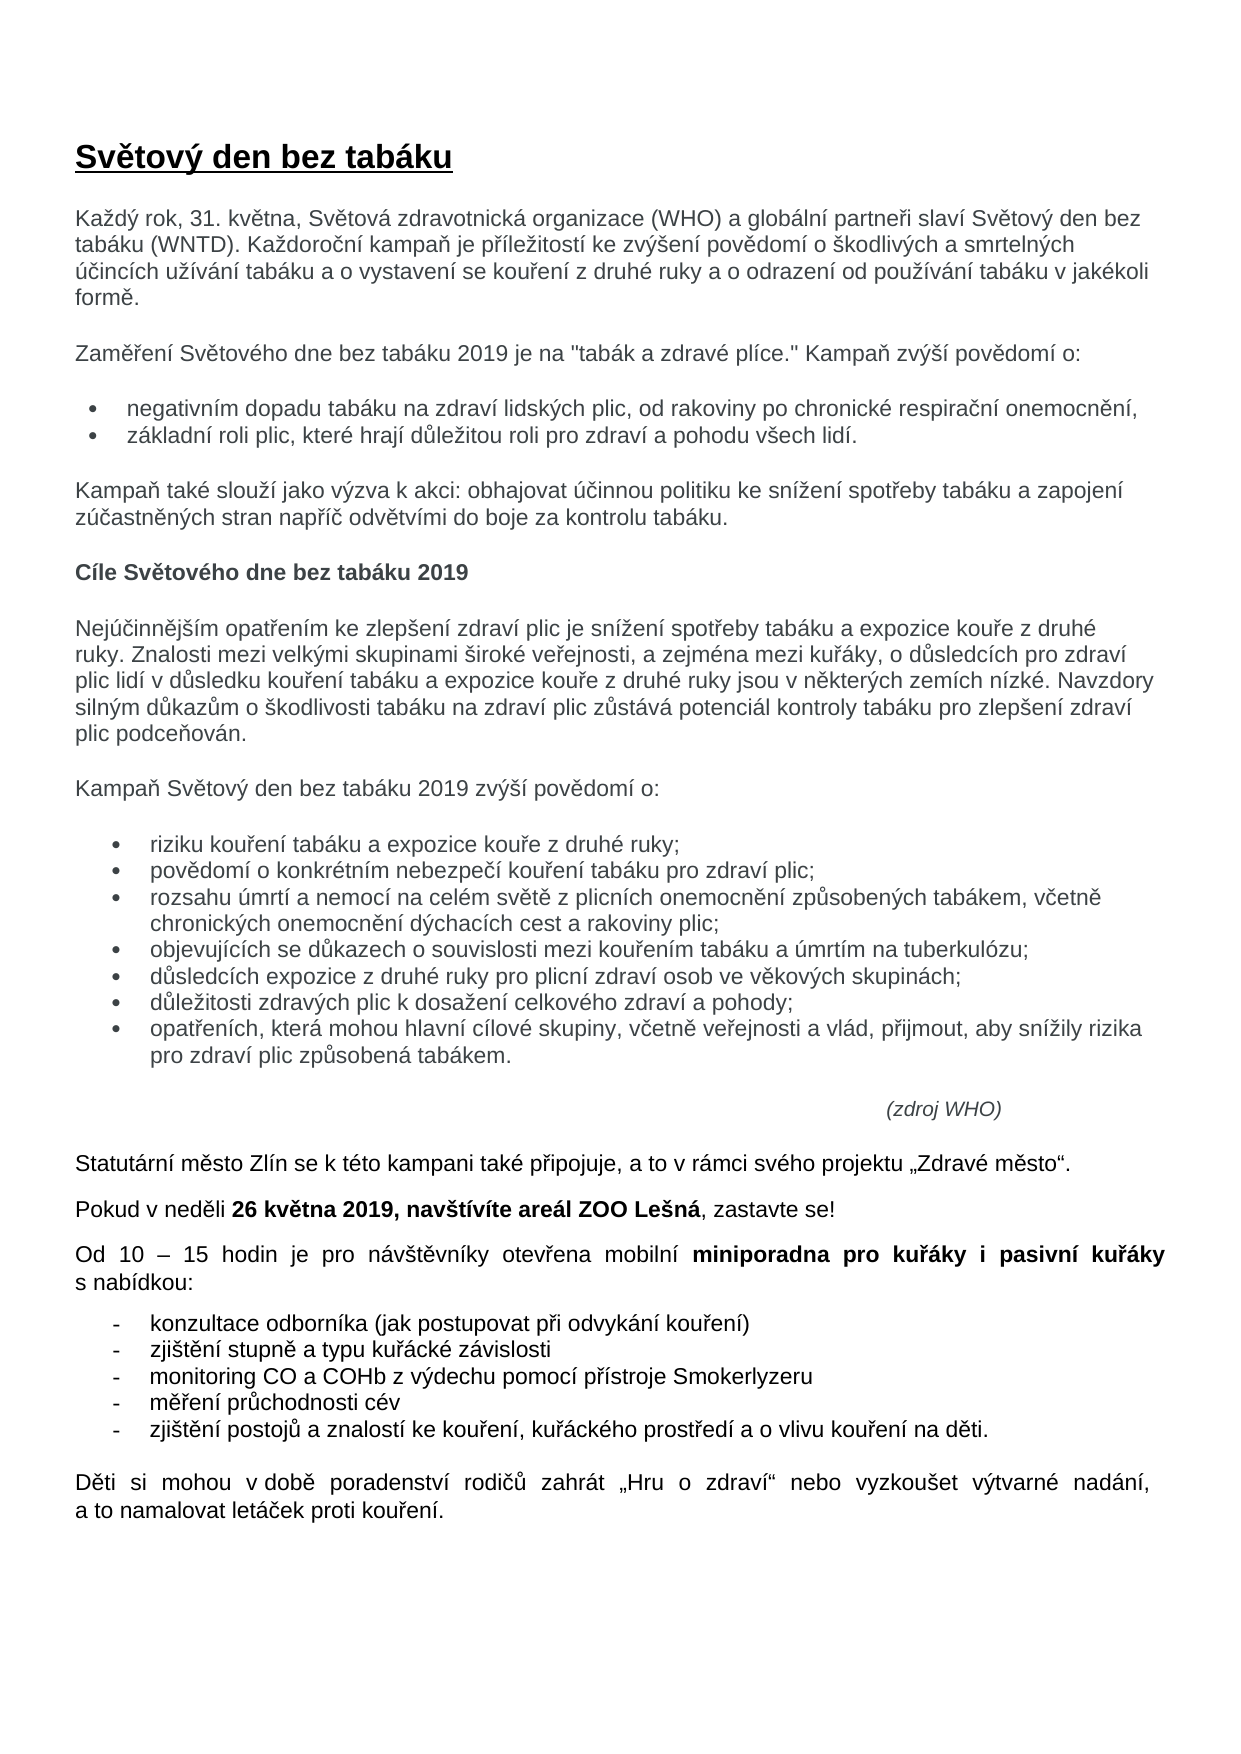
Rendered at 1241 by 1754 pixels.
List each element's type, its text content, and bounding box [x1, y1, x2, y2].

list konzultace odborníka (jak postupovat při odvykání kouření) [112, 1310, 1165, 1336]
text Cíle Světového dne bez tabáku 2019 [75, 559, 1165, 585]
list riziku kouření tabáku a expozice kouře z druhé ruky; [112, 831, 1165, 857]
text Děti si mohou v době poradenství rodičů zahrát „Hru o zdraví“ nebo vyzkoušet výtvarné nadání, a to namalovat letáček proti kouření. [75, 1469, 1165, 1523]
text Každý rok, 31. května, Světová zdravotnická organizace (WHO) a globální partneři slaví Světový den bez tabáku (WNTD). Každoroční kampaň je příležitostí ke zvýšení povědomí o škodlivých a smrtelných účincích užívání tabáku a o vystavení se kouření z druhé ruky a o odrazení od používání tabáku v jakékoli formě. [75, 205, 1165, 311]
list objevujících se důkazech o souvislosti mezi kouřením tabáku a úmrtím na tuberkulózu; [112, 936, 1165, 963]
list důležitosti zdravých plic k dosažení celkového zdraví a pohody; [112, 989, 1165, 1015]
list negativním dopadu tabáku na zdraví lidských plic, od rakoviny po chronické respirační onemocnění, [89, 395, 1165, 422]
text Kampaň také slouží jako výzva k akci: obhajovat účinnou politiku ke snížení spotřeby tabáku a zapojení zúčastněných stran napříč odvětvími do boje za kontrolu tabáku. [75, 477, 1165, 530]
list zjištění stupně a typu kuřácké závislosti [112, 1336, 1165, 1363]
text Zaměření Světového dne bez tabáku 2019 je na "tabák a zdravé plíce." Kampaň zvýší povědomí o: [75, 340, 1165, 366]
list důsledcích expozice z druhé ruky pro plicní zdraví osob ve věkových skupinách; [112, 963, 1165, 989]
text (zdroj WHO) [886, 1097, 1165, 1121]
list opatřeních, která mohou hlavní cílové skupiny, včetně veřejnosti a vlád, přijmout, aby snížily rizika pro zdraví plic způsobená tabákem. [112, 1015, 1165, 1068]
list rozsahu úmrtí a nemocí na celém světě z plicních onemocnění způsobených tabákem, včetně chronických onemocnění dýchacích cest a rakoviny plic; [112, 884, 1165, 936]
text Světový den bez tabáku [75, 137, 1165, 176]
text Statutární město Zlín se k této kampani také připojuje, a to v rámci svého projektu „Zdravé město“. [75, 1150, 1165, 1177]
list měření průchodnosti cév [112, 1389, 1165, 1416]
text Pokud v neděli 26 května 2019, navštívíte areál ZOO Lešná, zastavte se! [75, 1196, 1165, 1222]
list povědomí o konkrétním nebezpečí kouření tabáku pro zdraví plic; [112, 857, 1165, 884]
list základní roli plic, které hrají důležitou roli pro zdraví a pohodu všech lidí. [89, 422, 1165, 448]
list monitoring CO a COHb z výdechu pomocí přístroje Smokerlyzeru [112, 1363, 1165, 1389]
text Nejúčinnějším opatřením ke zlepšení zdraví plic je snížení spotřeby tabáku a expozice kouře z druhé ruky. Znalosti mezi velkými skupinami široké veřejnosti, a zejména mezi kuřáky, o důsledcích pro zdraví plic lidí v důsledku kouření tabáku a expozice kouře z druhé ruky jsou v některých zemích nízké. Navzdory silným důkazům o škodlivosti tabáku na zdraví plic zůstává potenciál kontroly tabáku pro zlepšení zdraví plic podceňován. [75, 614, 1165, 746]
text Kampaň Světový den bez tabáku 2019 zvýší povědomí o: [75, 775, 1165, 802]
text Od 10 – 15 hodin je pro návštěvníky otevřena mobilní miniporadna pro kuřáky i pasivní kuřáky s nabídkou: [75, 1241, 1165, 1295]
list zjištění postojů a znalostí ke kouření, kuřáckého prostředí a o vlivu kouření na děti. [112, 1416, 1165, 1442]
